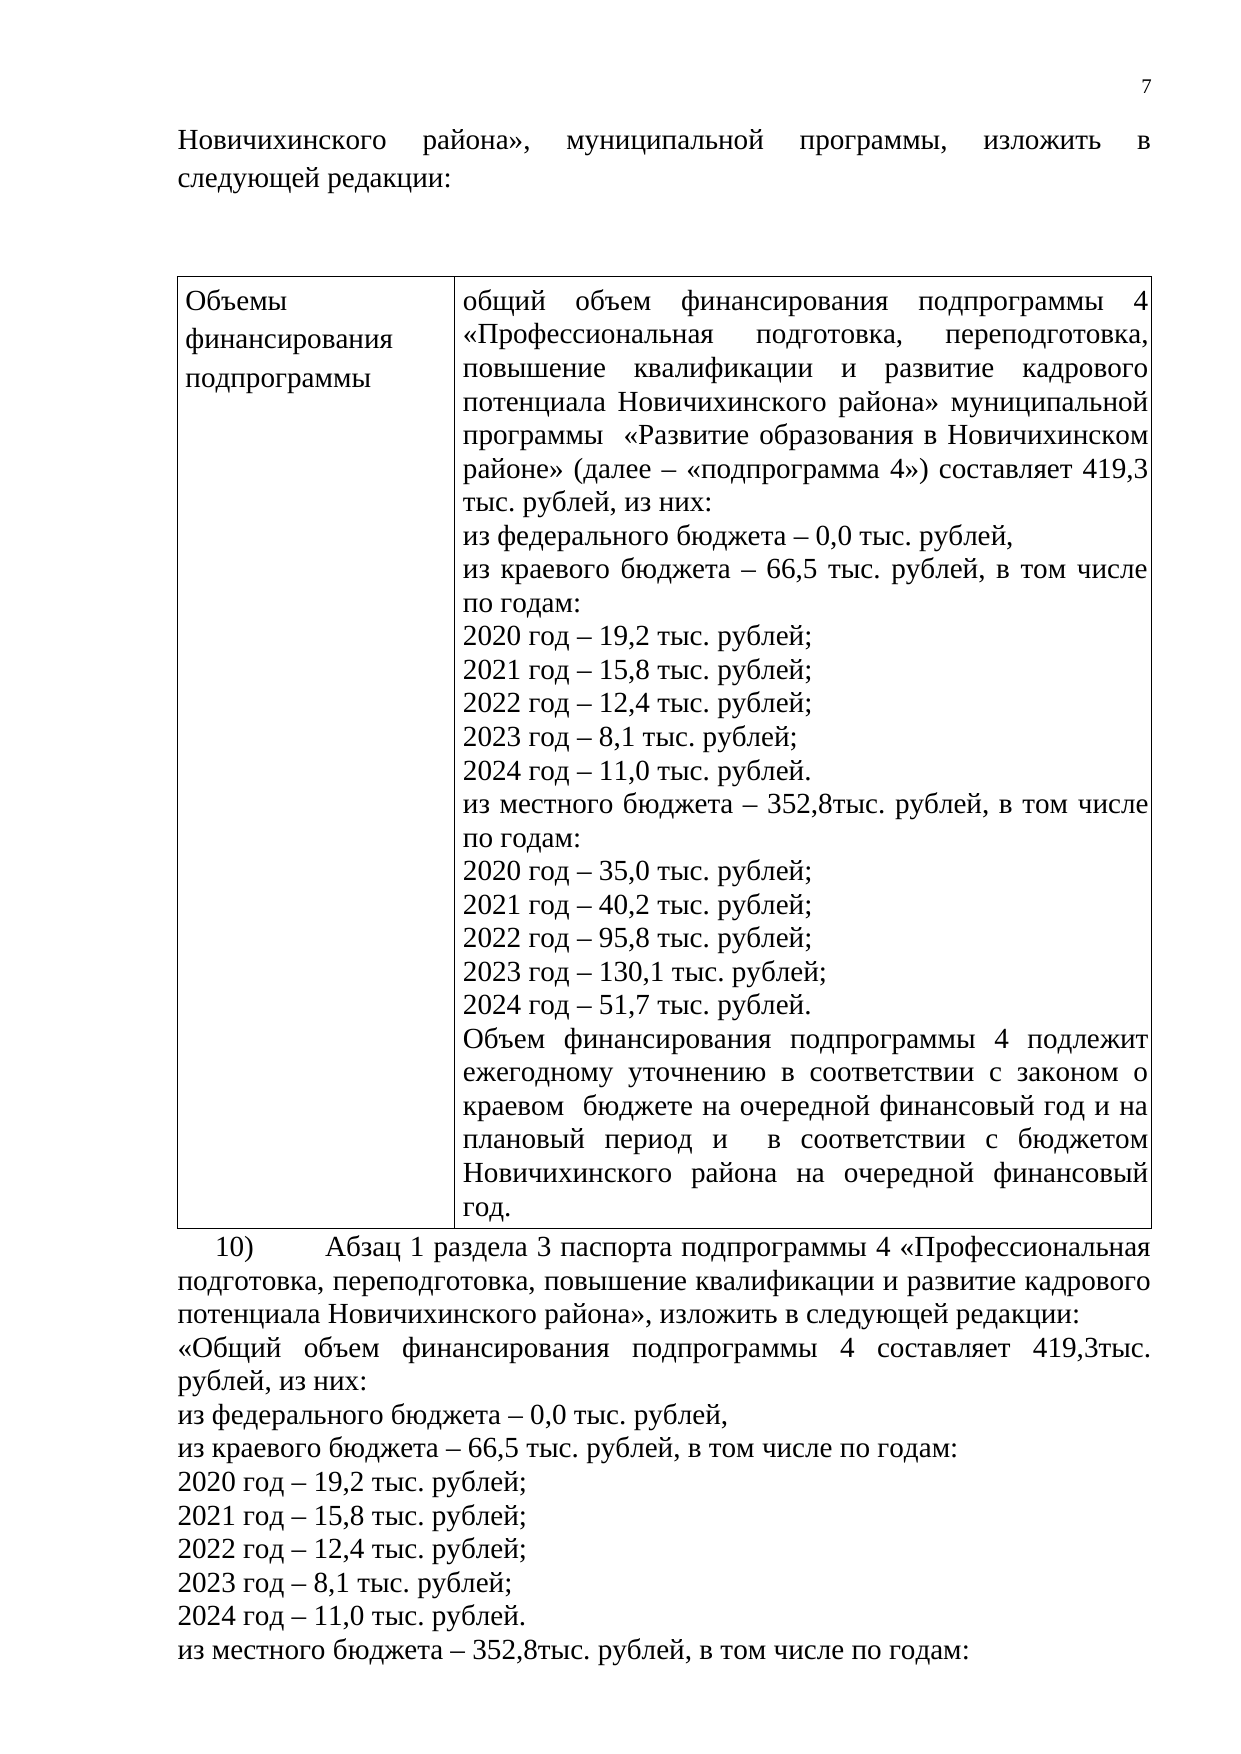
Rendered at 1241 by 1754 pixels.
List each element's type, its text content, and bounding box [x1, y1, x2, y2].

table_header Объемы финансирования подпрограммы [178, 277, 454, 1228]
table_header общий объем финансирования подпрограммы 4 «Профессиональная подготовка, переподготовка, повышение квалификации и развитие кадрового потенциала Новичихинского района» муниципальной программы «Развитие образования в Новичихинском районе» (далее – «подпрограмма 4») составляет 419,3 тыс. рублей, из них: из федерального бюджета – 0,0 тыс. рублей, из краевого бюджета – 66,5 тыс. рублей, в том числе по годам: 2020 год – 19,2 тыс. рублей; 2021 год – 15,8 тыс. рублей; 2022 год – 12,4 тыс. рублей; 2023 год – 8,1 тыс. рублей; 2024 год – 11,0 тыс. рублей. из местного бюджета – 352,8тыс. рублей, в том числе по годам: 2020 год – 35,0 тыс. рублей; 2021 год – 40,2 тыс. рублей; 2022 год – 95,8 тыс. рублей; 2023 год – 130,1 тыс. рублей; 2024 год – 51,7 тыс. рублей. Объем финансирования подпрограммы 4 подлежит ежегодному уточнению в соответствии с законом о краевом бюджете на очередной финансовый год и на плановый период и в соответствии с бюджетом Новичихинского района на очередной финансовый год. [455, 277, 1151, 1228]
text 2022 год – 12,4 тыс. рублей; [177, 1531, 1152, 1565]
text из краевого бюджета – 66,5 тыс. рублей, в том числе по годам: [177, 1431, 1152, 1464]
text из федерального бюджета – 0,0 тыс. рублей, [177, 1397, 1152, 1431]
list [177, 122, 1152, 194]
text из местного бюджета – 352,8тыс. рублей, в том числе по годам: [177, 1632, 1152, 1665]
text «Общий объем финансирования подпрограммы 4 составляет 419,3тыс. рублей, из них: [177, 1330, 1152, 1397]
text 2021 год – 15,8 тыс. рублей; [177, 1498, 1152, 1531]
list Абзац 1 раздела 3 паспорта подпрограммы 4 «Профессиональная подготовка, переподготовка, повышение квалификации и развитие кадрового потенциала Новичихинского района», изложить в следующей редакции: [177, 1229, 1152, 1330]
text 2020 год – 19,2 тыс. рублей; [177, 1464, 1152, 1498]
text 2024 год – 11,0 тыс. рублей. [177, 1598, 1152, 1632]
text 2023 год – 8,1 тыс. рублей; [177, 1565, 1152, 1598]
